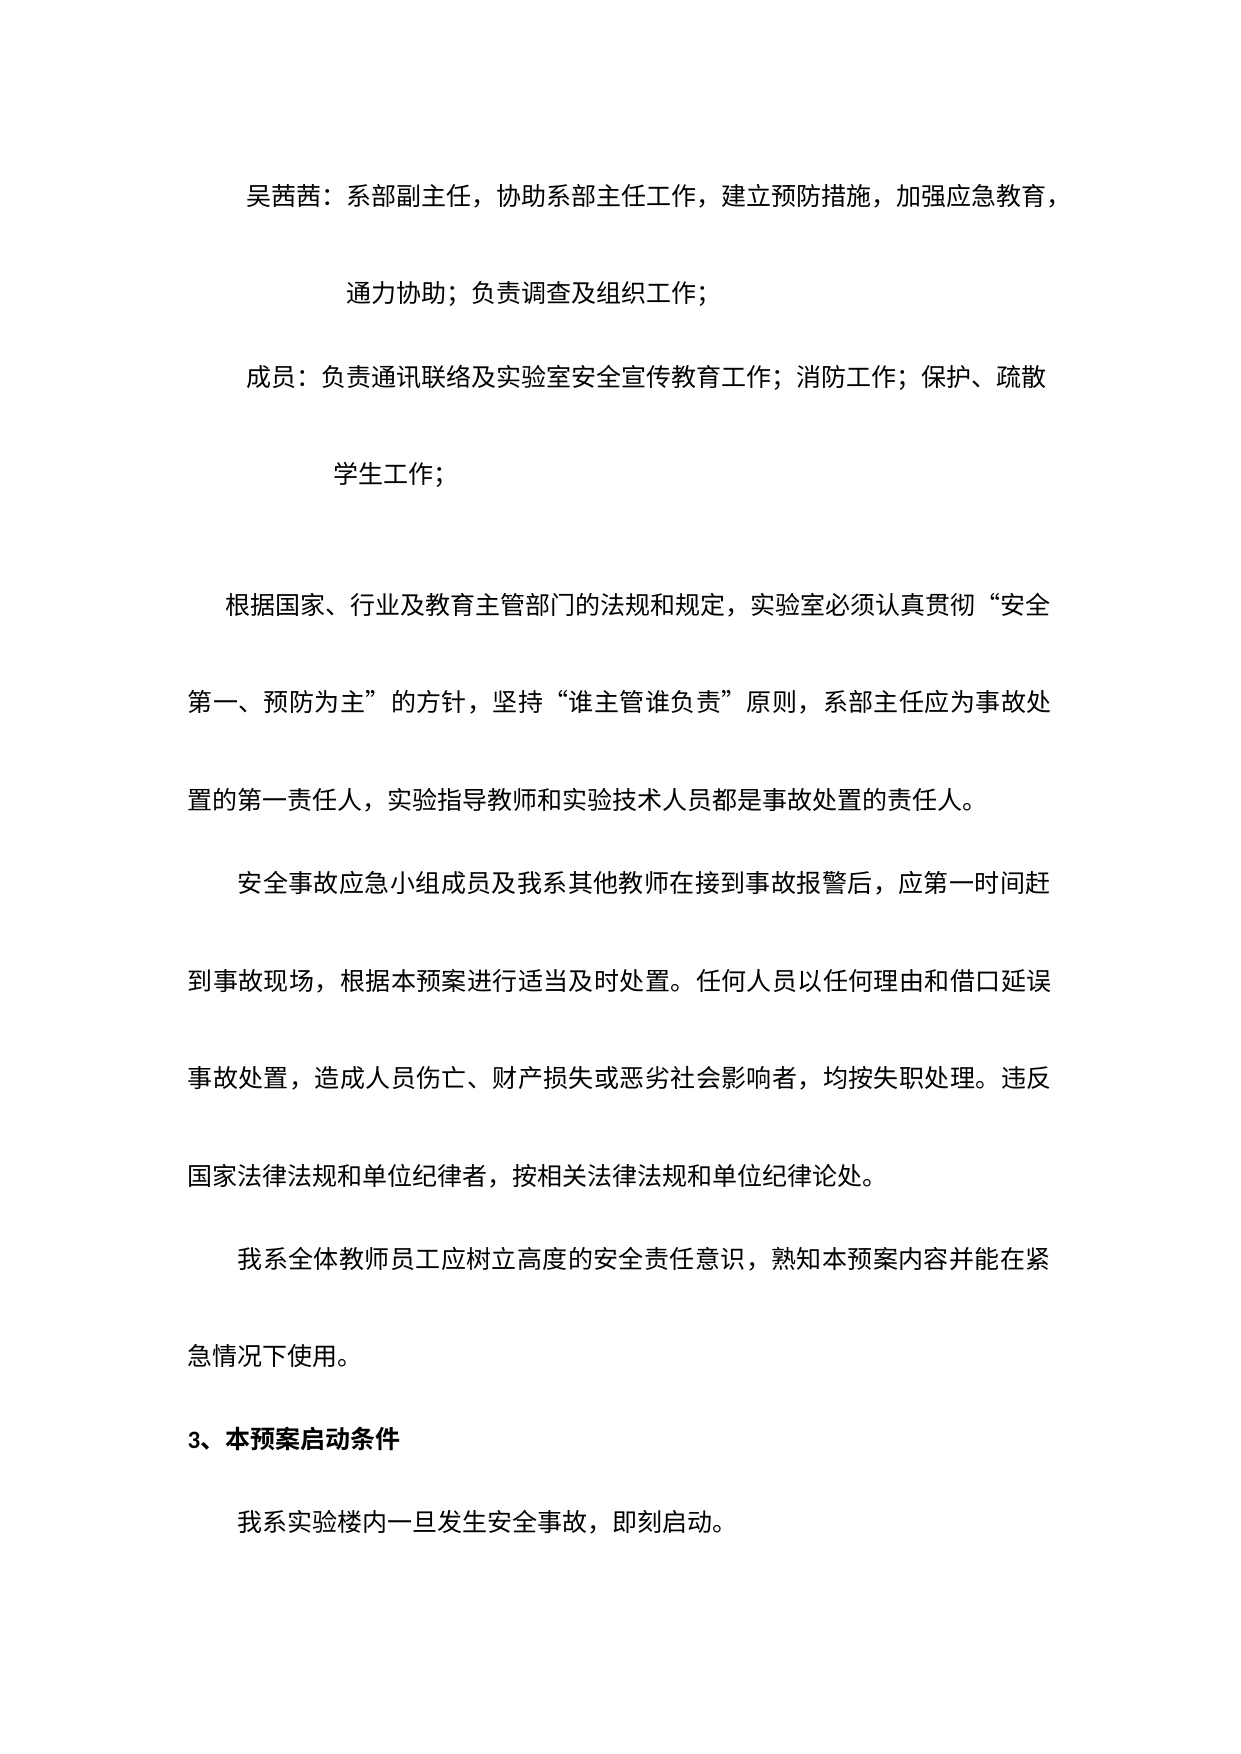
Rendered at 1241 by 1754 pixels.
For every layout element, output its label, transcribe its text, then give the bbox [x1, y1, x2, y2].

text 我系全体教师员工应树立高度的安全责任意识，熟知本预案内容并能在紧急情况下使用。 [187, 1225, 1053, 1387]
text 成员：负责通讯联络及实验室安全宣传教育工作；消防工作；保护、疏散学生工作； [246, 343, 1053, 505]
text 根据国家、行业及教育主管部门的法规和规定，实验室必须认真贯彻“安全第一、预防为主”的方针，坚持“谁主管谁负责”原则，系部主任应为事故处置的第一责任人，实验指导教师和实验技术人员都是事故处置的责任人。 [187, 571, 1053, 831]
text 安全事故应急小组成员及我系其他教师在接到事故报警后，应第一时间赶到事故现场，根据本预案进行适当及时处置。任何人员以任何理由和借口延误事故处置，造成人员伤亡、财产损失或恶劣社会影响者，均按失职处理。违反国家法律法规和单位纪律者，按相关法律法规和单位纪律论处。 [187, 849, 1053, 1207]
text 3、本预案启动条件 [187, 1405, 1053, 1470]
text 吴茜茜：系部副主任，协助系部主任工作，建立预防措施，加强应急教育，通力协助；负责调查及组织工作； [246, 162, 1053, 324]
text 我系实验楼内一旦发生安全事故，即刻启动。 [187, 1488, 1053, 1553]
